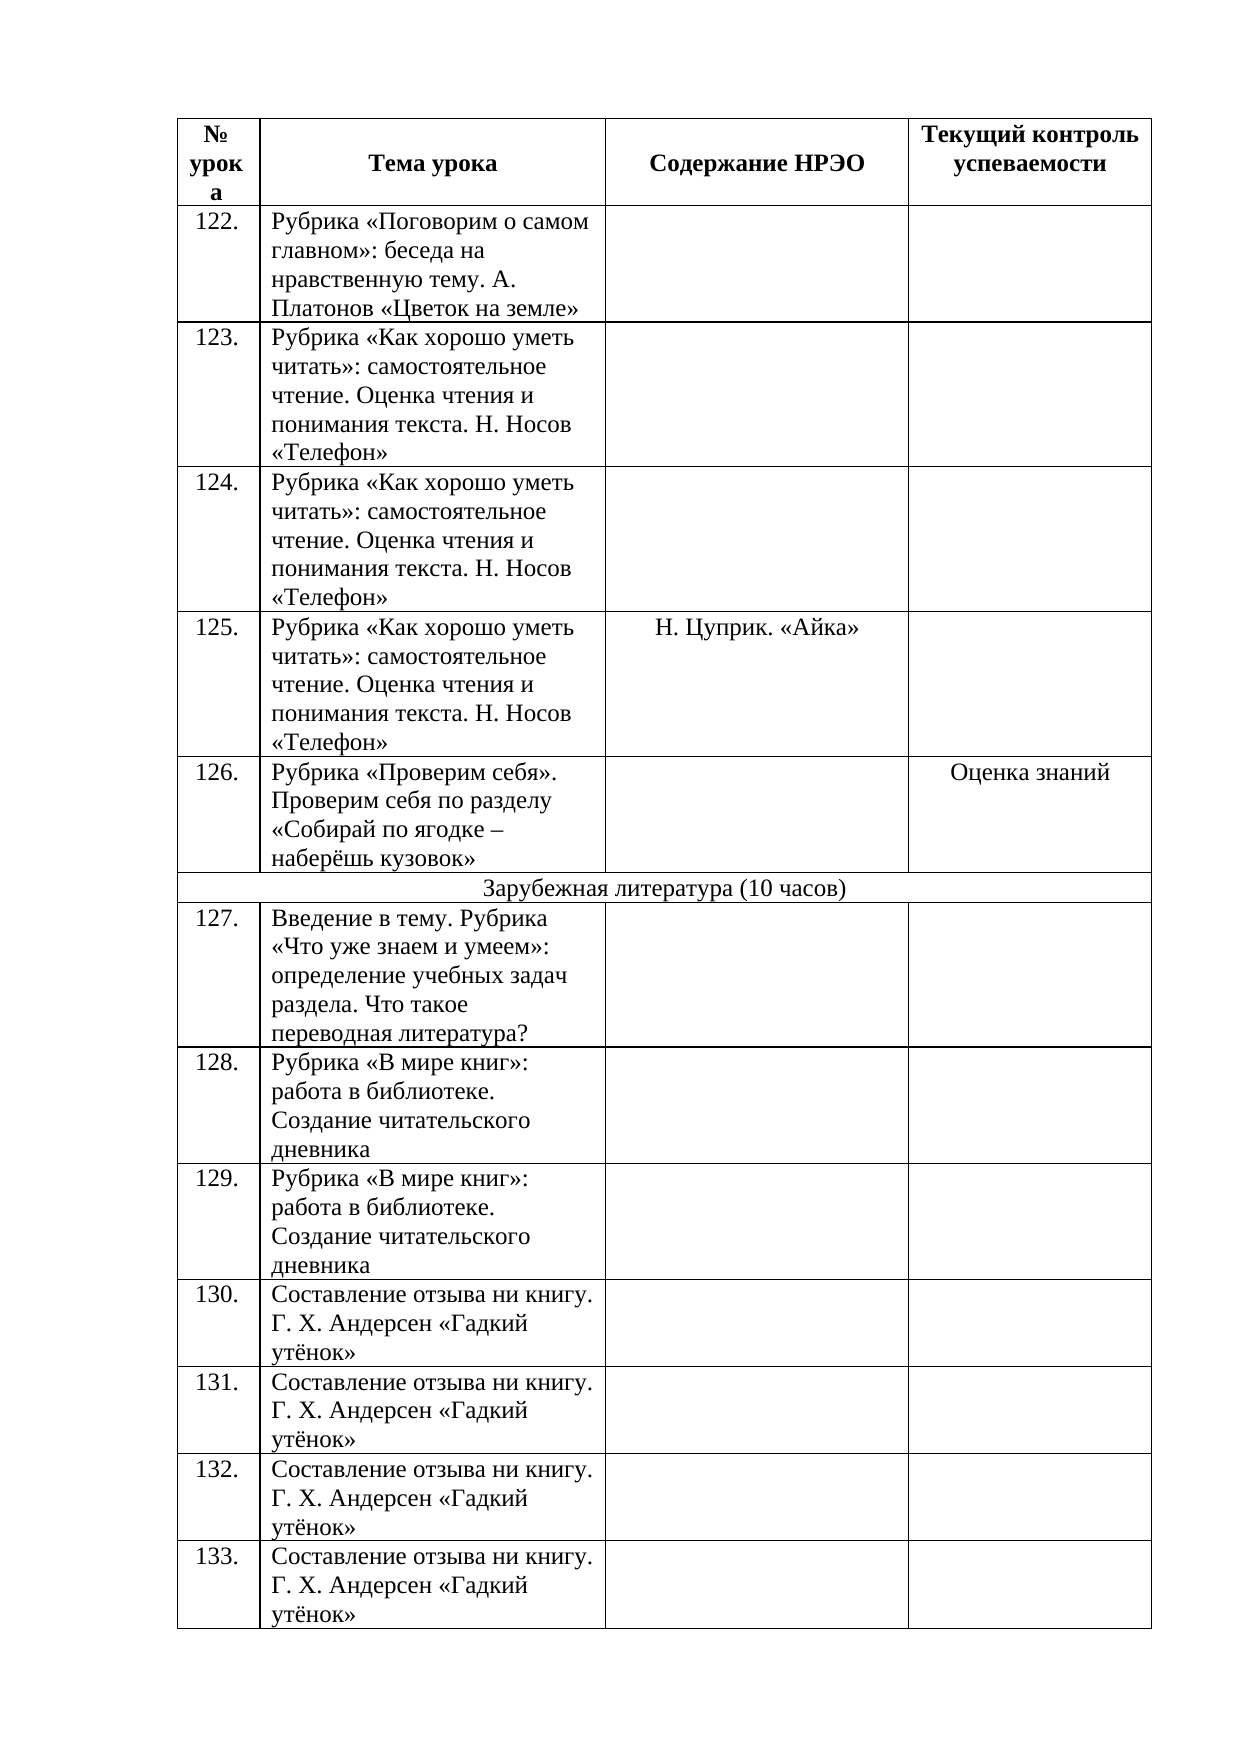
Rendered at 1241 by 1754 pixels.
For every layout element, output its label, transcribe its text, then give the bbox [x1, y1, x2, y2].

table_cell [178, 467, 259, 611]
table_header Текущий контроль успеваемости [909, 119, 1151, 205]
table_cell [606, 467, 908, 611]
table_cell [606, 1048, 908, 1162]
table_cell [909, 1367, 1151, 1453]
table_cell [261, 206, 605, 321]
table_cell Составление отзыва ни книгу. Г. Х. Андерсен «Гадкий утёнок» [261, 1541, 605, 1628]
table_cell [178, 757, 259, 872]
table_cell Н. Цуприк. «Айка» [606, 612, 908, 756]
table_cell [178, 612, 259, 756]
table_header Тема урока [261, 119, 605, 205]
table_cell Рубрика «Как хорошо уметь читать»: самостоятельное чтение. Оценка чтения и понимания текста. Н. Носов «Телефон» [261, 467, 605, 611]
table_cell [909, 206, 1151, 321]
table_cell [909, 903, 1151, 1046]
table_cell [909, 1454, 1151, 1540]
table_cell [606, 1164, 908, 1278]
table_cell Составление отзыва ни книгу. Г. Х. Андерсен «Гадкий утёнок» [261, 1367, 605, 1453]
table_cell [909, 1048, 1151, 1162]
table_cell [606, 1454, 908, 1540]
table_header № урока [178, 119, 259, 205]
table_cell Составление отзыва ни книгу. Г. Х. Андерсен «Гадкий утёнок» [261, 1280, 605, 1366]
table_cell [178, 1048, 259, 1162]
table_cell Рубрика «В мире книг»: работа в библиотеке. Создание читательского дневника [261, 1048, 605, 1162]
table_cell Оценка знаний [909, 757, 1151, 872]
table_cell Зарубежная литература (10 часов) [178, 873, 1151, 902]
table_cell [606, 1280, 908, 1366]
table_cell Рубрика «В мире книг»: работа в библиотеке. Создание читательского дневника [261, 1164, 605, 1278]
table_cell [909, 1164, 1151, 1278]
table_cell [178, 1164, 259, 1278]
table_cell [606, 1541, 908, 1628]
table_cell Рубрика «Проверим себя». Проверим себя по разделу «Собирай по ягодке – наберёшь кузовок» [261, 757, 605, 872]
table_cell [606, 903, 908, 1046]
table_cell [606, 206, 908, 321]
table_cell [178, 1541, 259, 1628]
table_cell Введение в тему. Рубрика «Что уже знаем и умеем»: определение учебных задач раздела. Что такое переводная литература? [261, 903, 605, 1046]
table_header Содержание НРЭО [606, 119, 908, 205]
table_cell [178, 323, 259, 466]
table_cell [909, 323, 1151, 466]
table_cell [178, 1367, 259, 1453]
table_cell Рубрика «Как хорошо уметь читать»: самостоятельное чтение. Оценка чтения и понимания текста. Н. Носов «Телефон» [261, 323, 605, 466]
table_cell [178, 206, 259, 321]
table_cell Составление отзыва ни книгу. Г. Х. Андерсен «Гадкий утёнок» [261, 1454, 605, 1540]
table_cell [909, 1280, 1151, 1366]
table_cell [606, 323, 908, 466]
table_cell [909, 1541, 1151, 1628]
table_cell Рубрика «Как хорошо уметь читать»: самостоятельное чтение. Оценка чтения и понимания текста. Н. Носов «Телефон» [261, 612, 605, 756]
table_cell [909, 612, 1151, 756]
table_cell [178, 1454, 259, 1540]
table_cell [606, 757, 908, 872]
table_cell [178, 903, 259, 1046]
table_cell [178, 1280, 259, 1366]
table_cell [909, 467, 1151, 611]
table_cell [606, 1367, 908, 1453]
